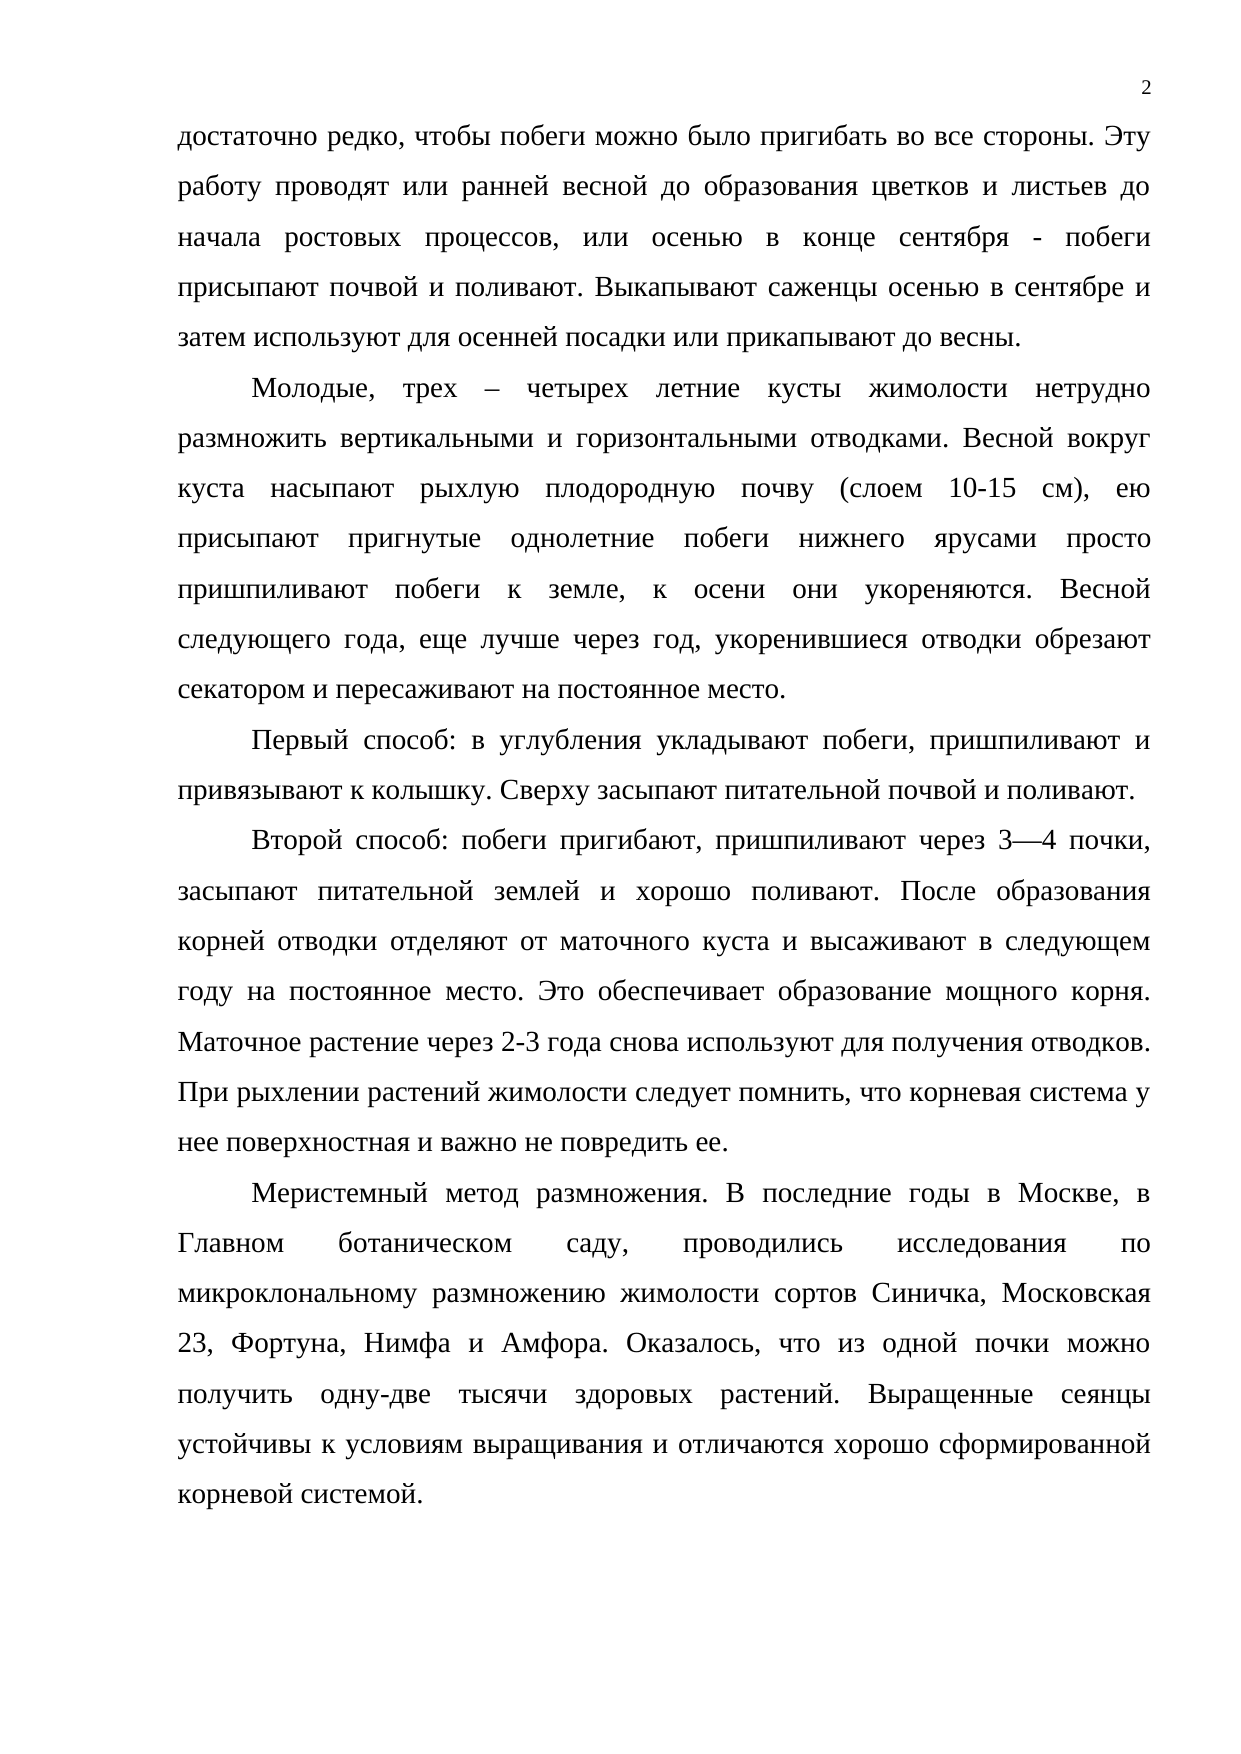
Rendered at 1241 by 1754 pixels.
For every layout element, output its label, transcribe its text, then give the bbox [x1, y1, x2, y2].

text Молодые, трех – четырех летние кусты жимолости нетрудно размножить вертикальными и горизонтальными отводками. Весной вокруг куста насыпают рыхлую плодородную почву (слоем 10-15 см), ею присыпают пригнутые однолетние побеги нижнего ярусами просто пришпиливают побеги к земле, к осени они укореняются. Весной следующего года, еще лучше через год, укоренившиеся отводки обрезают секатором и пересаживают на постоянное место. [177, 370, 1152, 705]
text Меристемный метод размножения. В последние годы в Москве, в Главном ботаническом саду, проводились исследования по микроклональному размножению жимолости сортов Синичка, Московская 23, Фортуна, Нимфа и Амфора. Оказалось, что из одной почки можно получить одну-две тысячи здоровых растений. Выращенные сеянцы устойчивы к условиям выращивания и отличаются хорошо сформированной корневой системой. [177, 1175, 1152, 1510]
text Первый способ: в углубления укладывают побеги, пришпиливают и привязывают к колышку. Сверху засыпают питательной почвой и поливают. [177, 722, 1152, 806]
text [177, 118, 1152, 353]
text Второй способ: побеги пригибают, пришпиливают через 3—4 почки, засыпают питательной землей и хорошо поливают. После образования корней отводки отделяют от маточного куста и высаживают в следующем году на постоянное место. Это обеспечивает образование мощного корня. Маточное растение через 2-3 года снова используют для получения отводков. При рыхлении растений жимолости следует помнить, что корневая система у нее поверхностная и важно не повредить ее. [177, 822, 1152, 1158]
